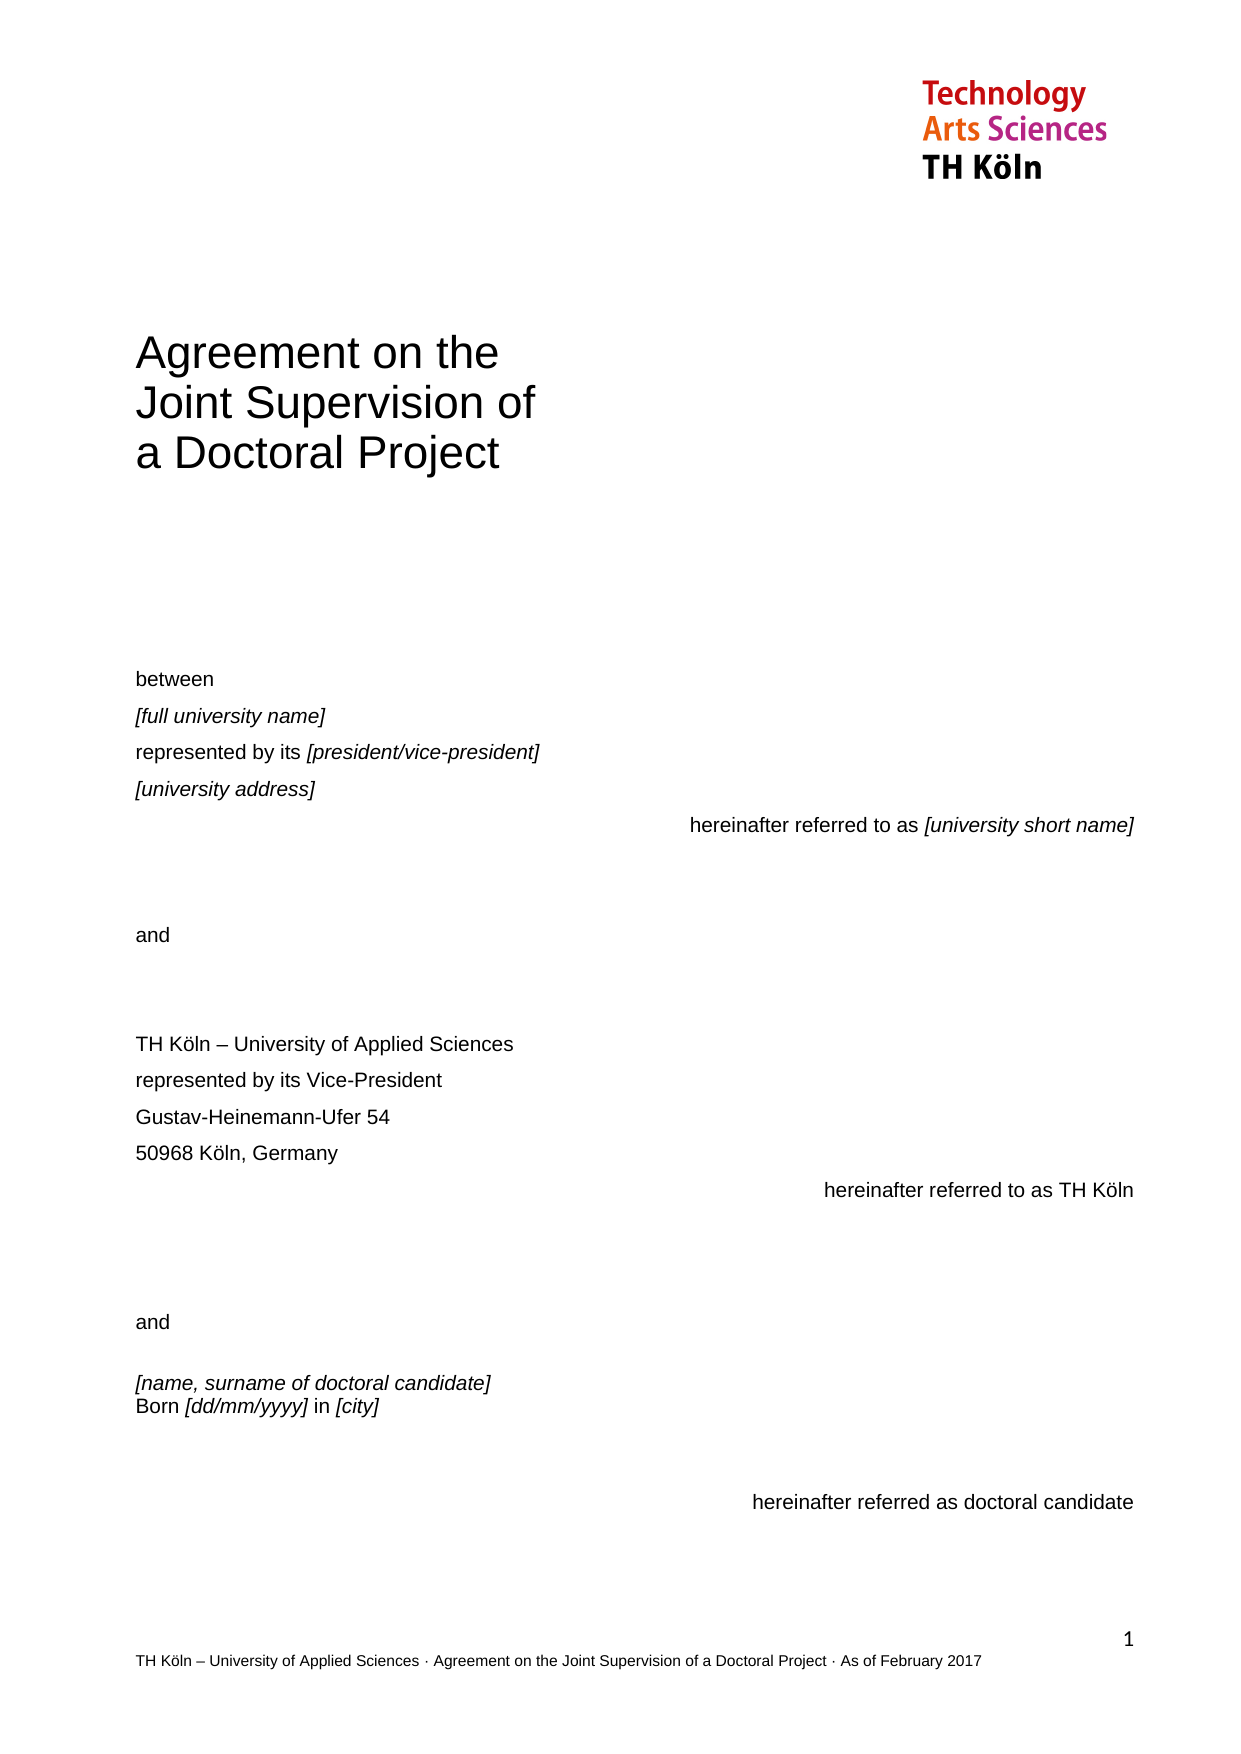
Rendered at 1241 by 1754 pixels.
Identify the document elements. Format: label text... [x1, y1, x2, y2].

text TH Köln – University of Applied Sciences [135, 1032, 1134, 1056]
picture [922, 80, 1107, 179]
text and [135, 922, 1134, 946]
text [university address] [135, 777, 1134, 801]
text and [135, 1310, 1134, 1334]
text represented by its [president/vice-president] [135, 740, 1134, 764]
text hereinafter referred as doctoral candidate [135, 1490, 1134, 1514]
text Gustav-Heinemann-Ufer 54 [135, 1105, 1134, 1129]
text [name, surname of doctoral candidate] [135, 1370, 1134, 1394]
text represented by its Vice-President [135, 1068, 1134, 1092]
text [full university name] [135, 704, 1134, 728]
text between [135, 667, 1134, 691]
text Born [dd/mm/yyyy] in [city] [135, 1394, 1134, 1418]
text hereinafter referred to as TH Köln [135, 1178, 1134, 1202]
text 50968 Köln, Germany [135, 1141, 1134, 1165]
text hereinafter referred to as [university short name] [135, 813, 1134, 837]
